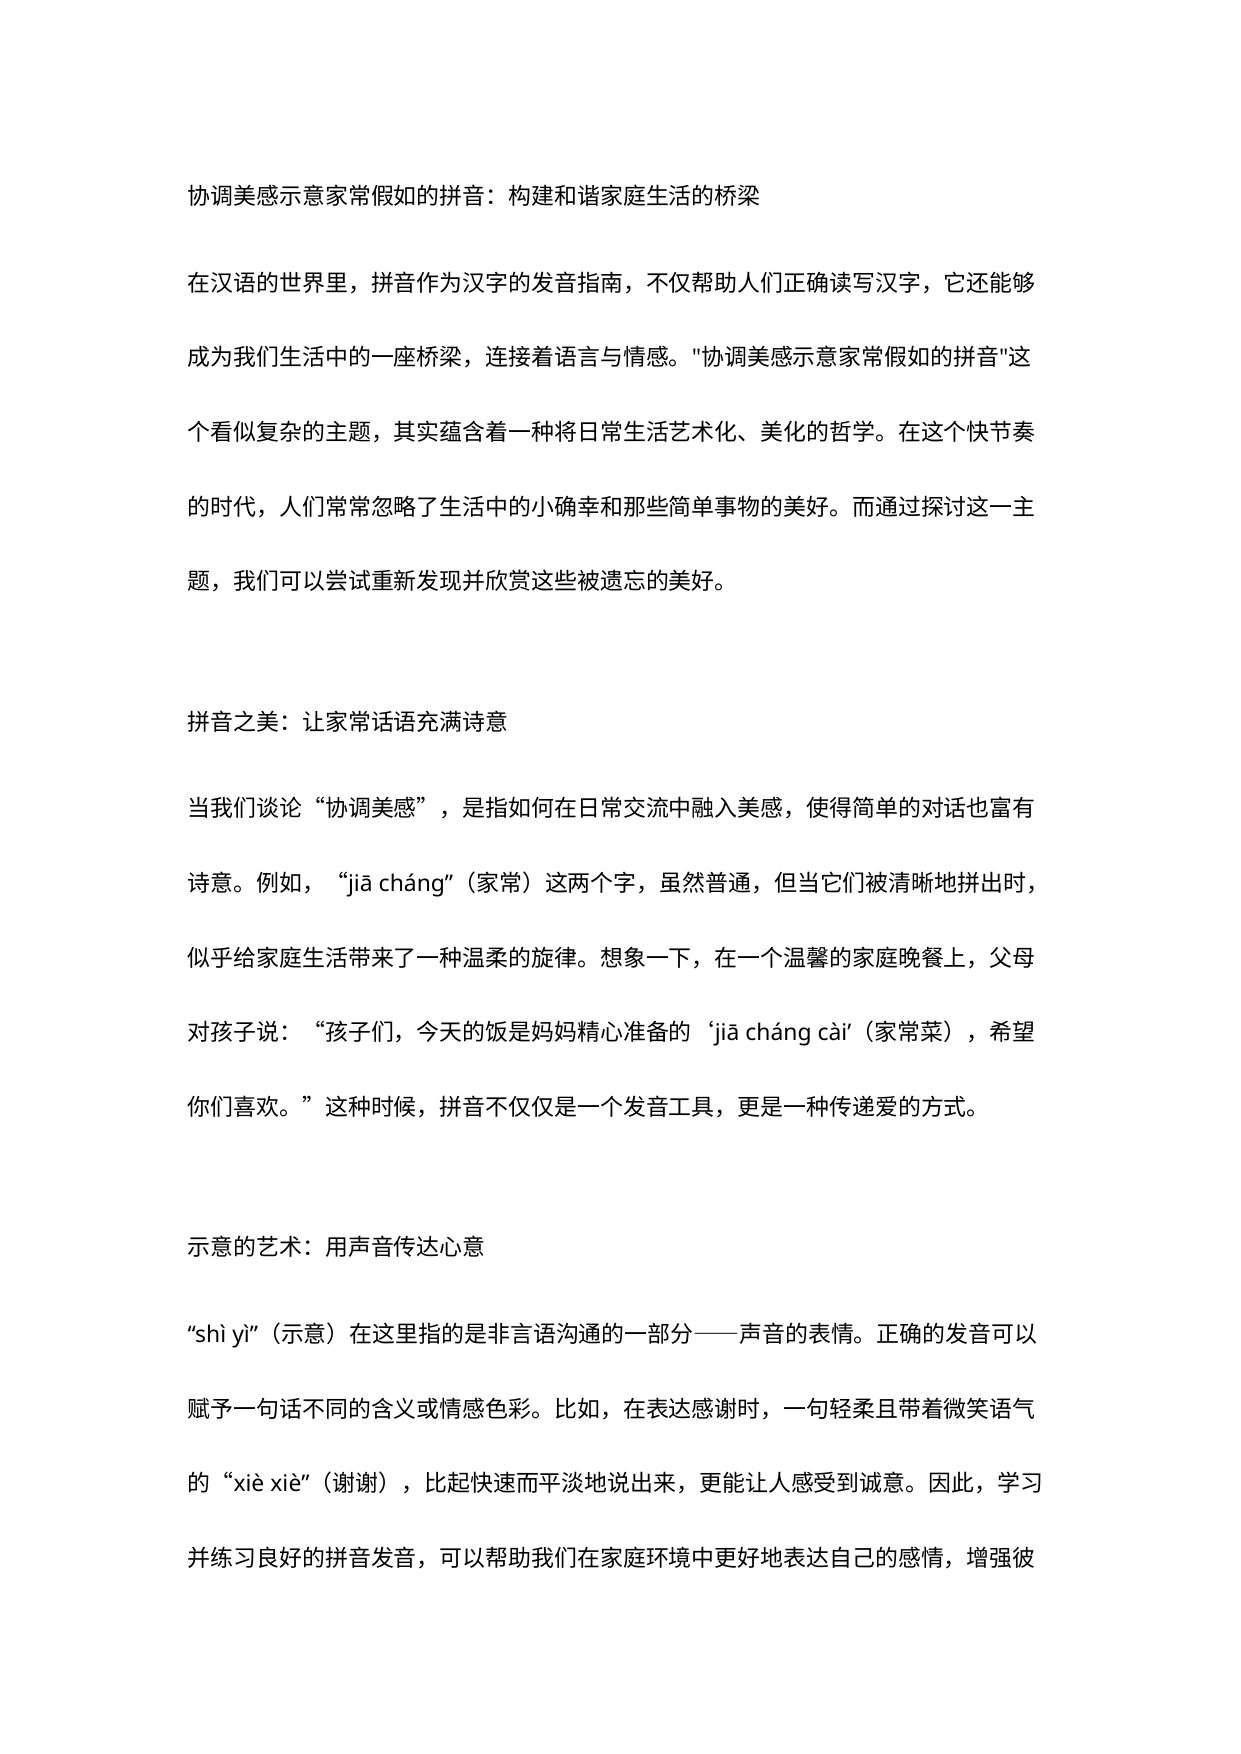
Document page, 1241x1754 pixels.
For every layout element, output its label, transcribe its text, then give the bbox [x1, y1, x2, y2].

text 当我们谈论“协调美感”，是指如何在日常交流中融入美感，使得简单的对话也富有诗意。例如，“jiā cháng”（家常）这两个字，虽然普通，但当它们被清晰地拼出时，似乎给家庭生活带来了一种温柔的旋律。想象一下，在一个温馨的家庭晚餐上，父母对孩子说：“孩子们，今天的饭是妈妈精心准备的‘jiā cháng cài’（家常菜），希望你们喜欢。”这种时候，拼音不仅仅是一个发音工具，更是一种传递爱的方式。 [187, 774, 1053, 1138]
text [187, 1300, 1053, 1589]
text 示意的艺术：用声音传达心意 [187, 1213, 1053, 1278]
text 拼音之美：让家常话语充满诗意 [187, 688, 1053, 753]
text 在汉语的世界里，拼音作为汉字的发音指南，不仅帮助人们正确读写汉字，它还能够成为我们生活中的一座桥梁，连接着语言与情感。"协调美感示意家常假如的拼音"这个看似复杂的主题，其实蕴含着一种将日常生活艺术化、美化的哲学。在这个快节奏的时代，人们常常忽略了生活中的小确幸和那些简单事物的美好。而通过探讨这一主题，我们可以尝试重新发现并欣赏这些被遗忘的美好。 [187, 248, 1053, 612]
text 协调美感示意家常假如的拼音：构建和谐家庭生活的桥梁 [187, 162, 1053, 227]
